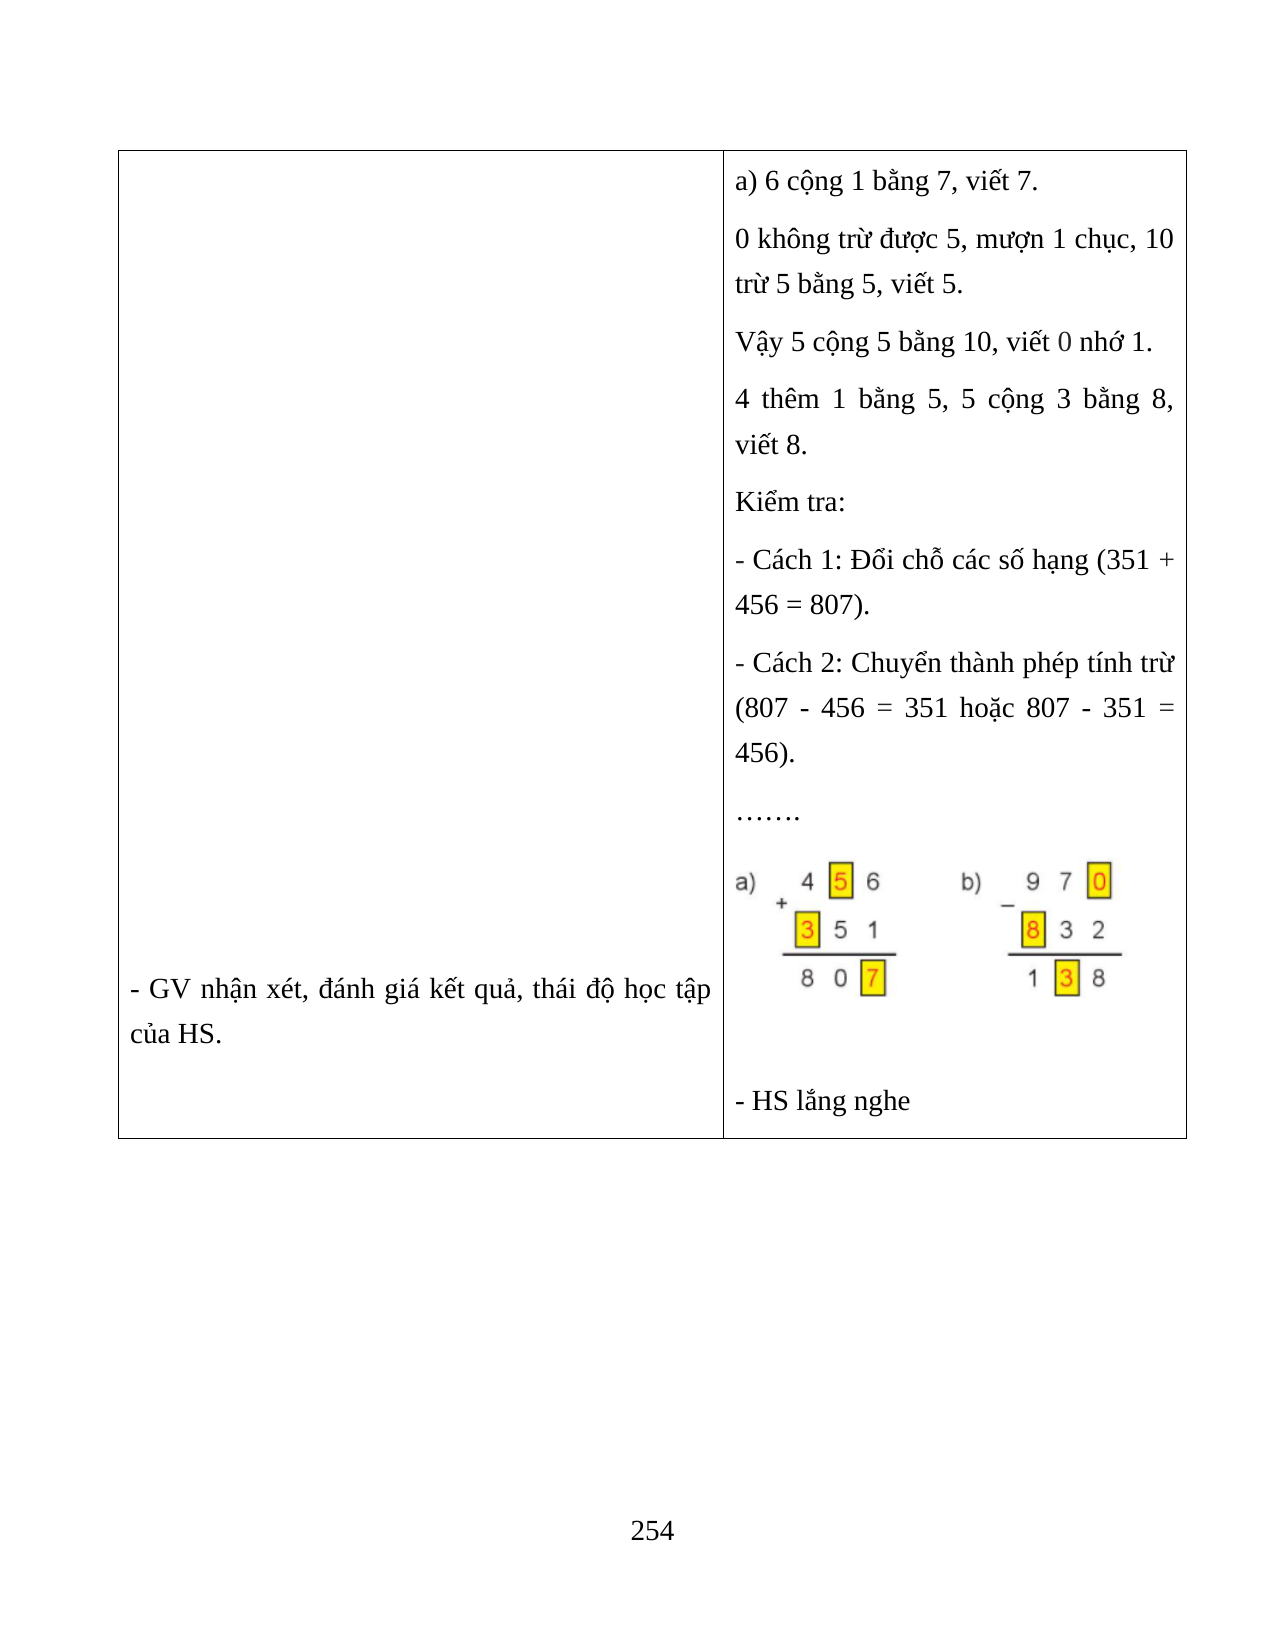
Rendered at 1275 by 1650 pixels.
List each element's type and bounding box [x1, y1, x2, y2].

table_cell [724, 151, 1186, 1138]
picture [734, 851, 1134, 1003]
table_cell [119, 151, 723, 1138]
